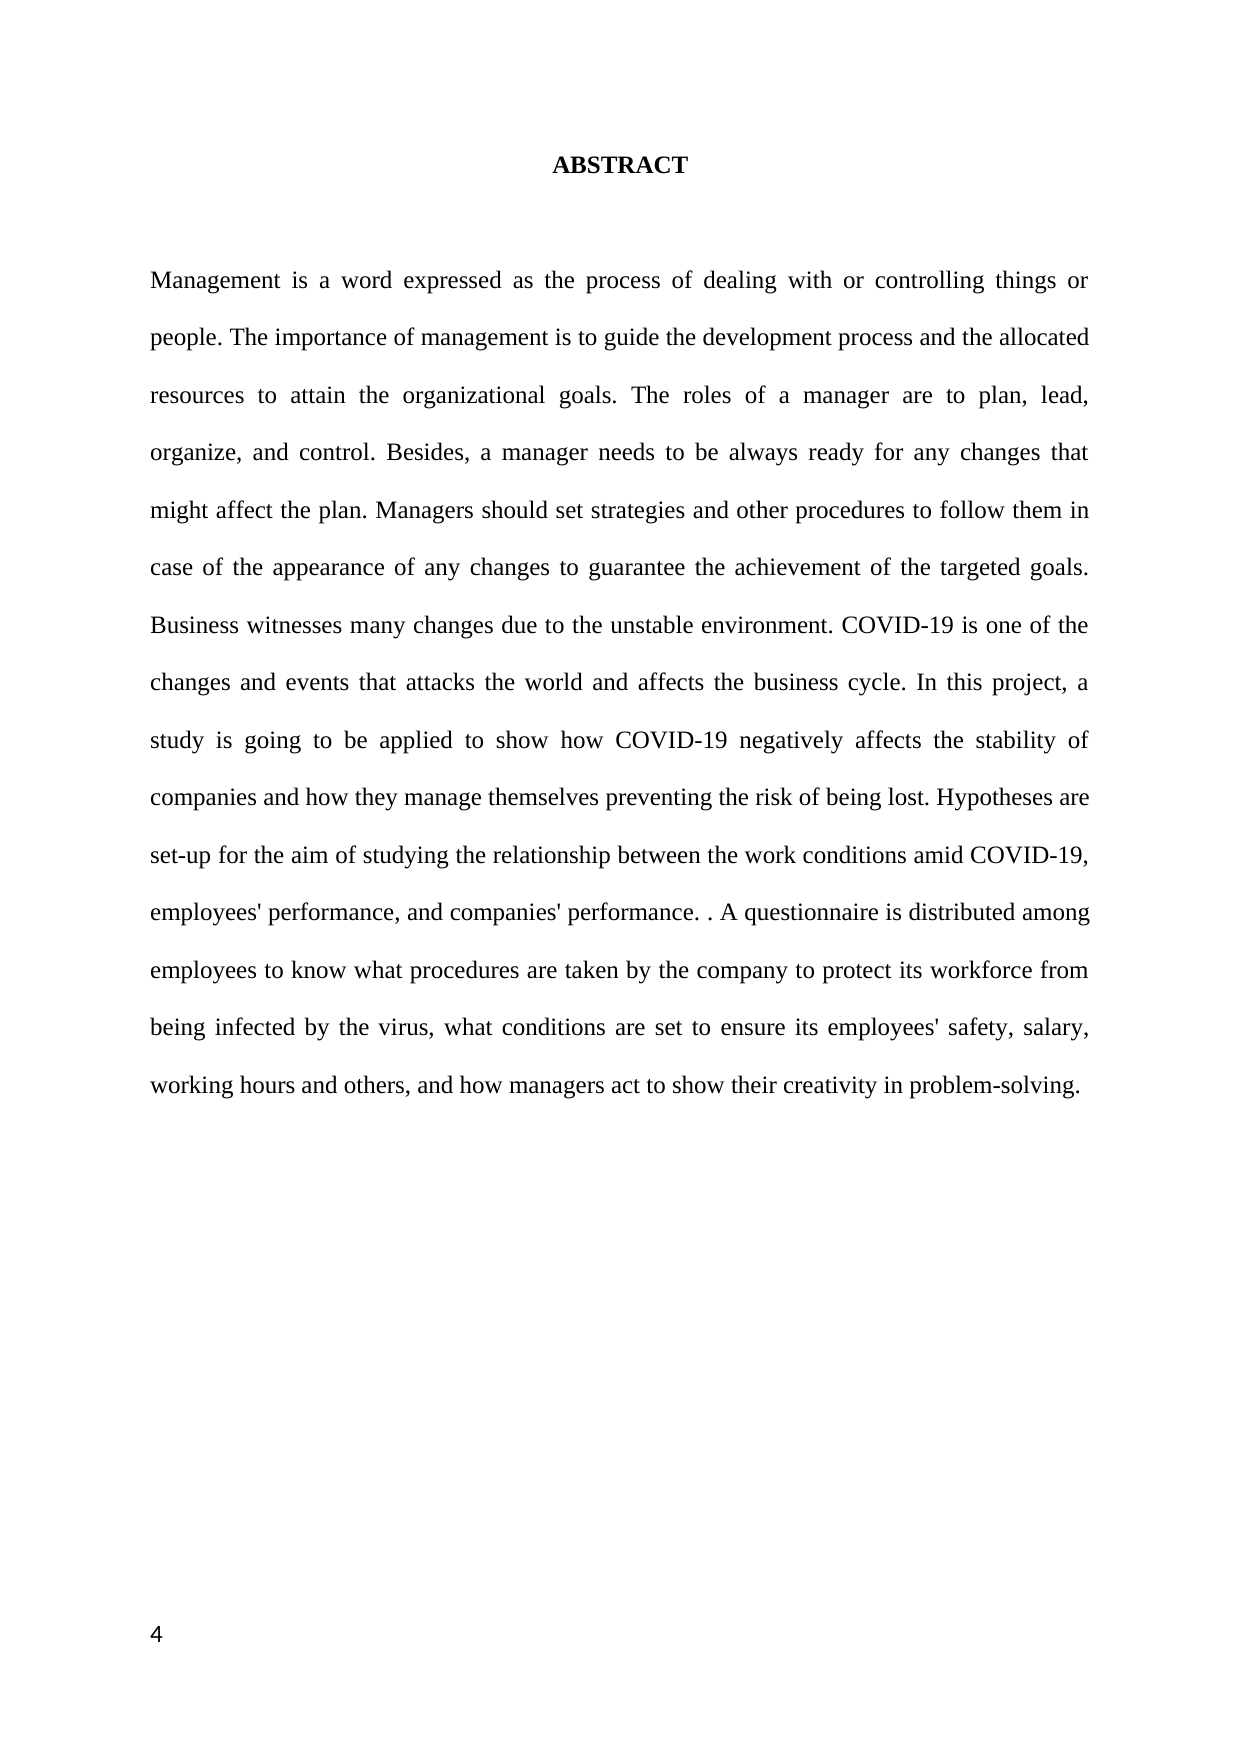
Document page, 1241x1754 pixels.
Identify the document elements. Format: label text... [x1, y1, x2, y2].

text Management is a word expressed as the process of dealing with or controlling things or people. The importance of management is to guide the development process and the allocated resources to attain the organizational goals. The roles of a manager are to plan, lead, organize, and control. Besides, a manager needs to be always ready for any changes that might affect the plan. Managers should set strategies and other procedures to follow them in case of the appearance of any changes to guarantee the achievement of the targeted goals. Business witnesses many changes due to the unstable environment. COVID-19 is one of the changes and events that attacks the world and affects the business cycle. In this project, a study is going to be applied to show how COVID-19 negatively affects the stability of companies and how they manage themselves preventing the risk of being lost. Hypotheses are set-up for the aim of studying the relationship between the work conditions amid COVID-19, employees' performance, and companies' performance. . A questionnaire is distributed among employees to know what procedures are taken by the company to protect its workforce from being infected by the virus, what conditions are set to ensure its employees' safety, salary, working hours and others, and how managers act to show their creativity in problem-solving. [150, 265, 1090, 1099]
text ABSTRACT [150, 150, 1090, 179]
